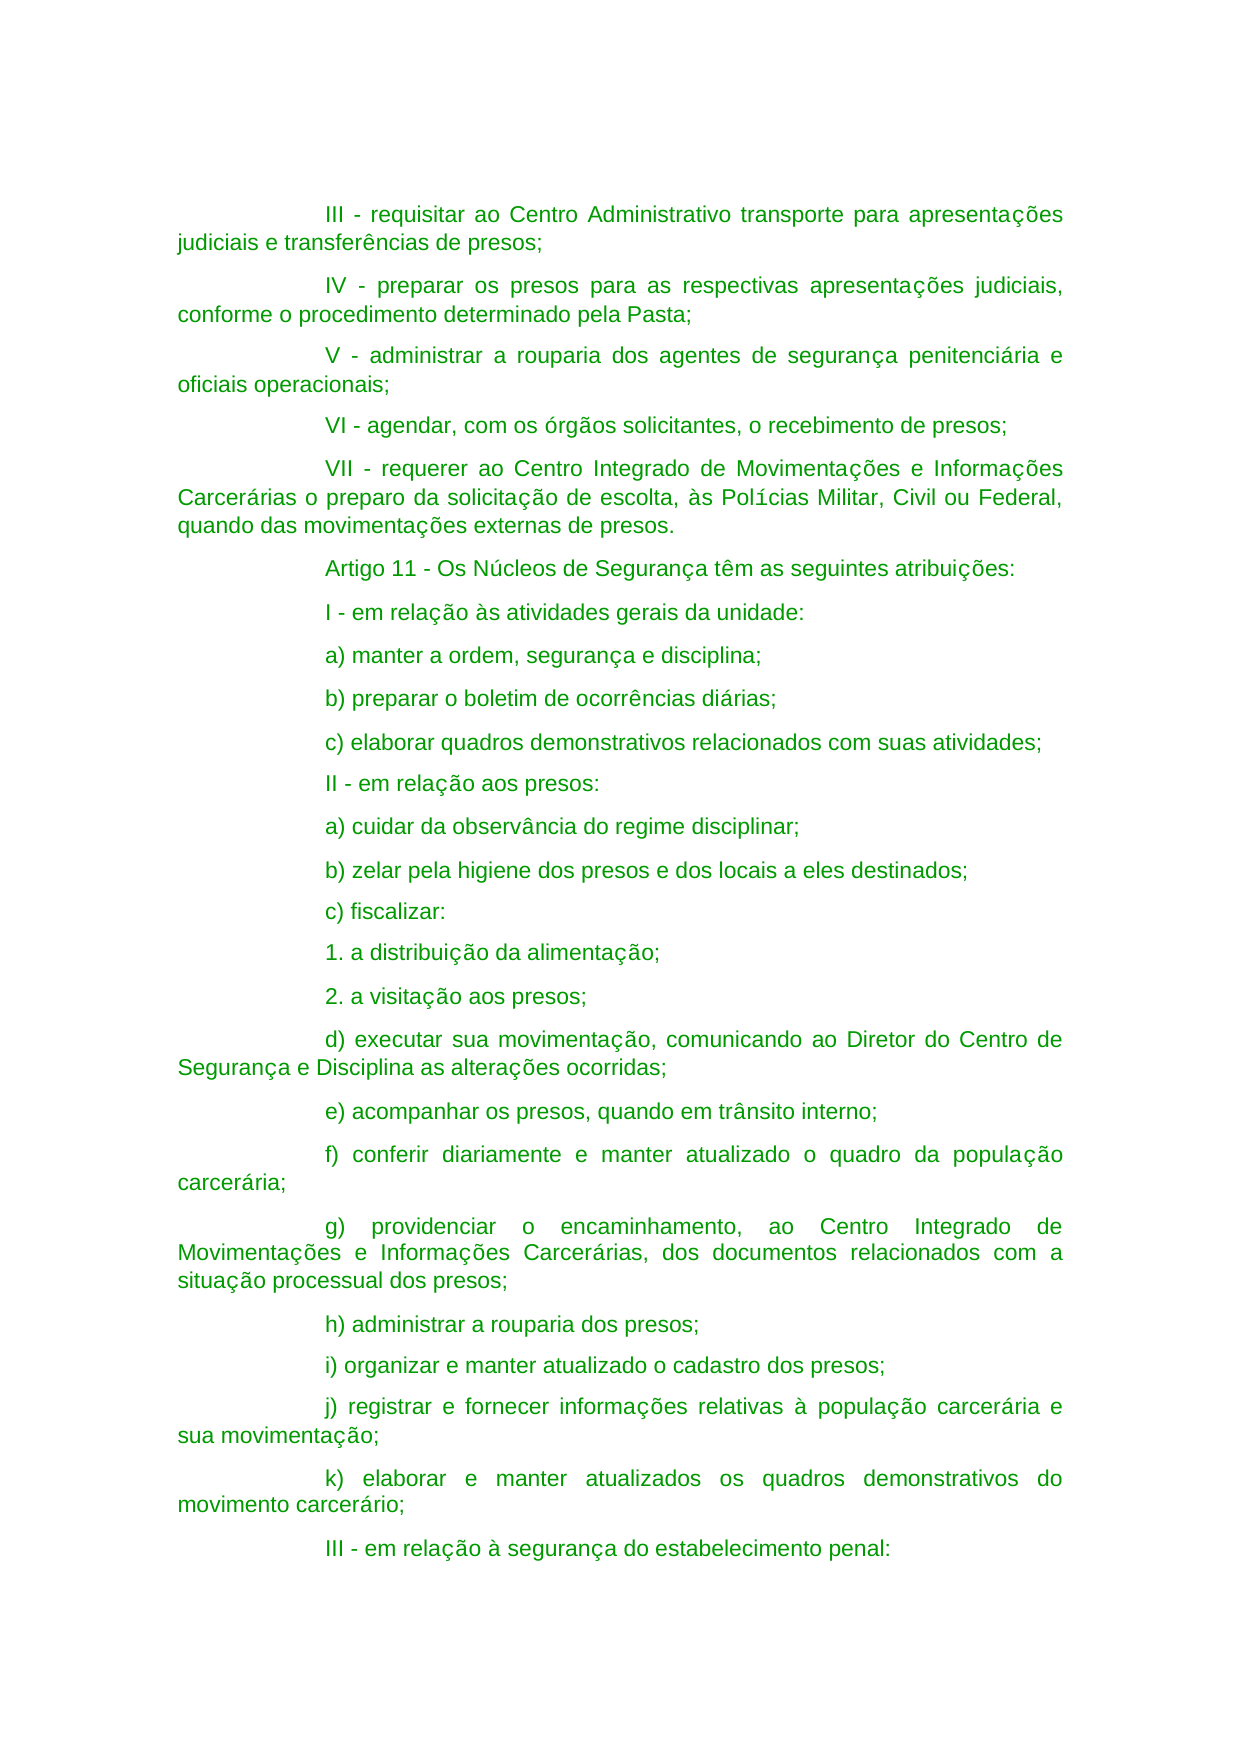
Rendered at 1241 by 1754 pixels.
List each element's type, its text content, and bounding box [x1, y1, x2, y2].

text k) elaborar e manter atualizados os quadros demonstrativos do movimento carcerário; [177, 1465, 1063, 1520]
text f) conferir diariamente e manter atualizado o quadro da população carcerária; [177, 1141, 1063, 1198]
text b) preparar o boletim de ocorrências diárias; [177, 685, 1063, 713]
text IV - preparar os presos para as respectivas apresentações judiciais, conforme o procedimento determinado pela Pasta; [177, 272, 1063, 327]
text g) providenciar o encaminhamento, ao Centro Integrado de Movimentações e Informações Carcerárias, dos documentos relacionados com a situação processual dos presos; [177, 1213, 1063, 1296]
text 1. a distribuição da alimentação; [177, 939, 1063, 968]
text I - em relação às atividades gerais da unidade: [177, 598, 1063, 627]
text c) fiscalizar: [177, 898, 1063, 924]
text V - administrar a rouparia dos agentes de segurança penitenciária e oficiais operacionais; [177, 342, 1063, 397]
text e) acompanhar os presos, quando em trânsito interno; [177, 1098, 1063, 1126]
text II - em relação aos presos: [177, 770, 1063, 798]
text i) organizar e manter atualizado o cadastro dos presos; [177, 1352, 1063, 1378]
text h) administrar a rouparia dos presos; [177, 1311, 1063, 1337]
text a) cuidar da observância do regime disciplinar; [177, 813, 1063, 842]
text 2. a visitação aos presos; [177, 983, 1063, 1011]
text III - em relação à segurança do estabelecimento penal: [177, 1535, 1063, 1563]
text c) elaborar quadros demonstrativos relacionados com suas atividades; [177, 728, 1063, 755]
text a) manter a ordem, segurança e disciplina; [177, 642, 1063, 670]
text j) registrar e fornecer informações relativas à população carcerária e sua movimentação; [177, 1393, 1063, 1450]
text d) executar sua movimentação, comunicando ao Diretor do Centro de Segurança e Disciplina as alterações ocorridas; [177, 1026, 1063, 1083]
text VII - requerer ao Centro Integrado de Movimentações e Informações Carcerárias o preparo da solicitação de escolta, às Polícias Militar, Civil ou Federal, quando das movimentações externas de presos. [177, 455, 1063, 540]
text Artigo 11 - Os Núcleos de Segurança têm as seguintes atribuições: [177, 555, 1063, 583]
text b) zelar pela higiene dos presos e dos locais a eles destinados; [177, 857, 1063, 883]
text III - requisitar ao Centro Administrativo transporte para apresentações judiciais e transferências de presos; [177, 201, 1063, 257]
text VI - agendar, com os órgãos solicitantes, o recebimento de presos; [177, 412, 1063, 440]
